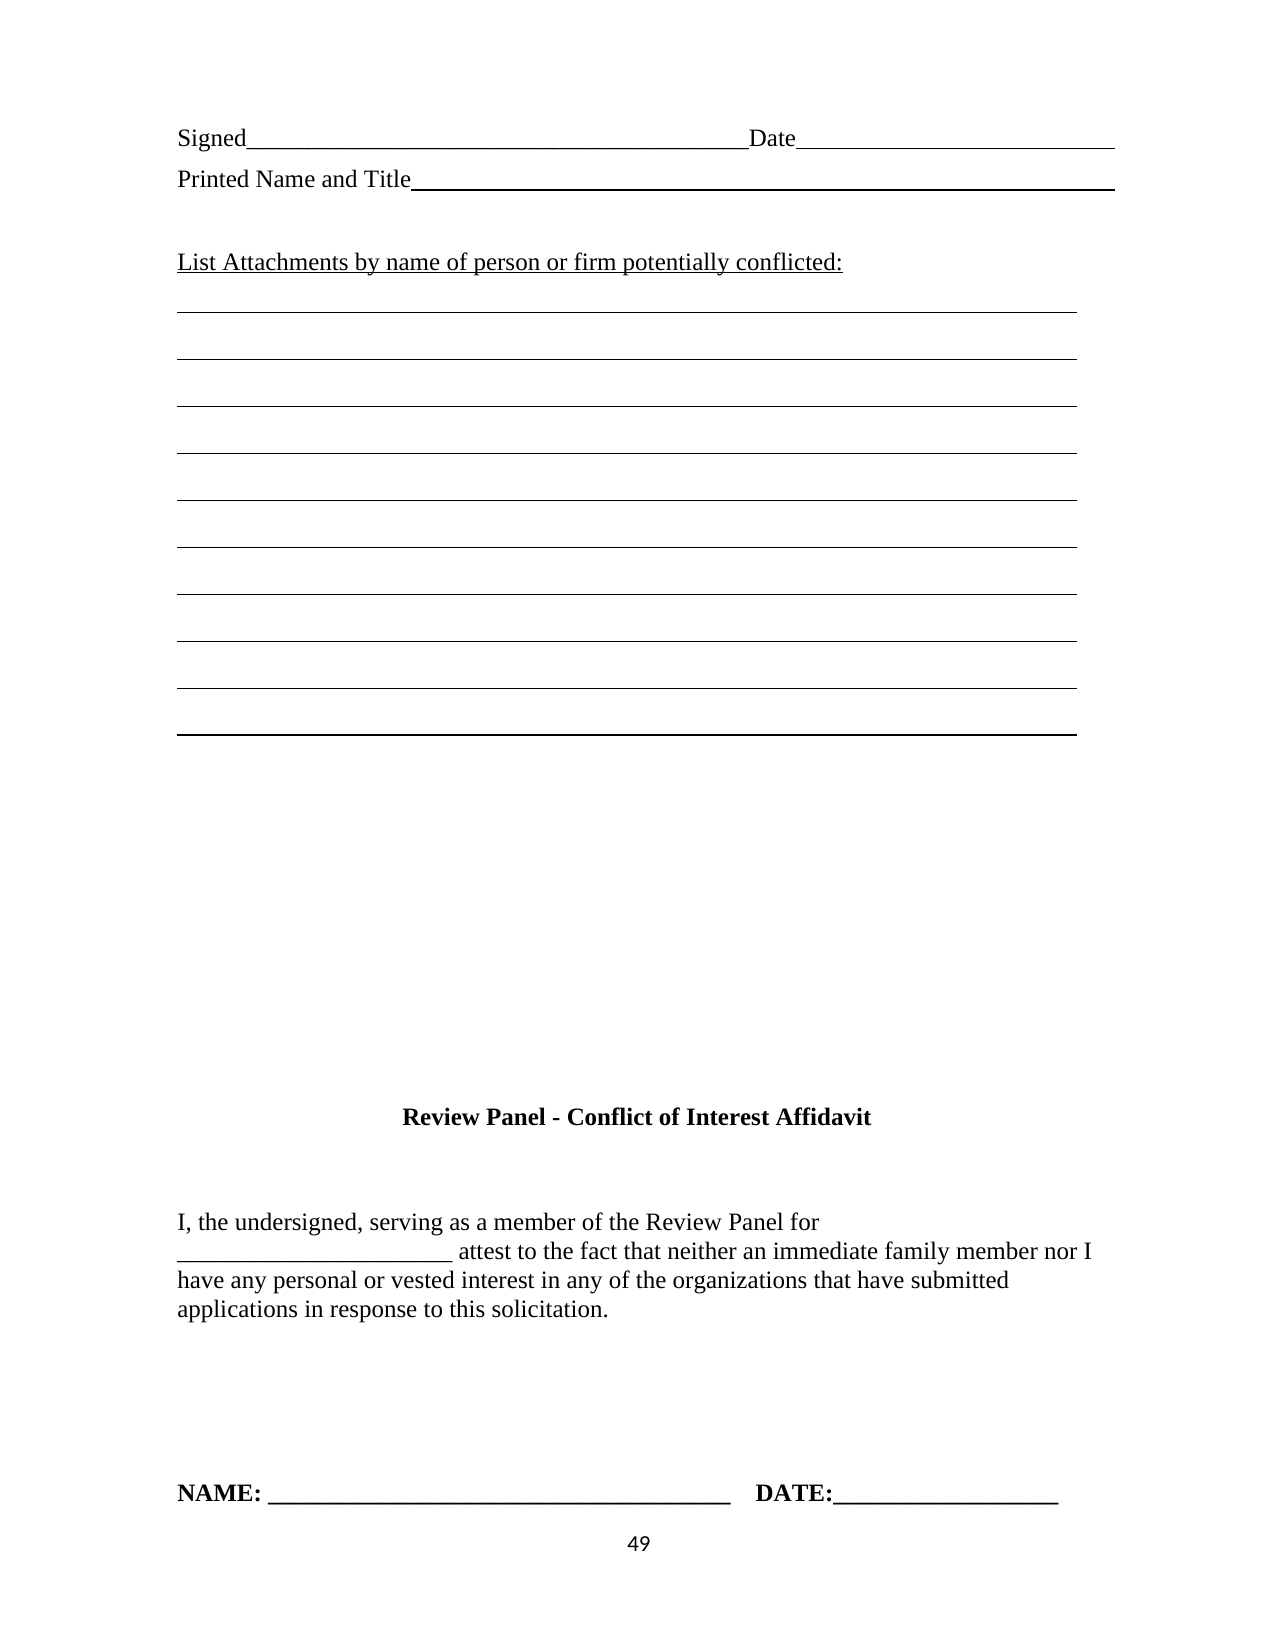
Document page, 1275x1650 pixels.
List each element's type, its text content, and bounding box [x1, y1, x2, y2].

list Printed Name and Title [177, 164, 1100, 193]
list I, the undersigned, serving as a member of the Review Panel for ______________________ attest to the fact that neither an immediate family member nor I have any personal or vested interest in any of the organizations that have submitted applications in response to this solicitation. [177, 1207, 1100, 1322]
subtitle Review Panel - Conflict of Interest Affidavit [329, 1102, 1100, 1131]
list List Attachments by name of person or firm potentially conflicted: [177, 247, 1100, 275]
text NAME: _____________________________________ DATE:__________________ [177, 1478, 1100, 1507]
list Signed Date [177, 123, 1100, 152]
